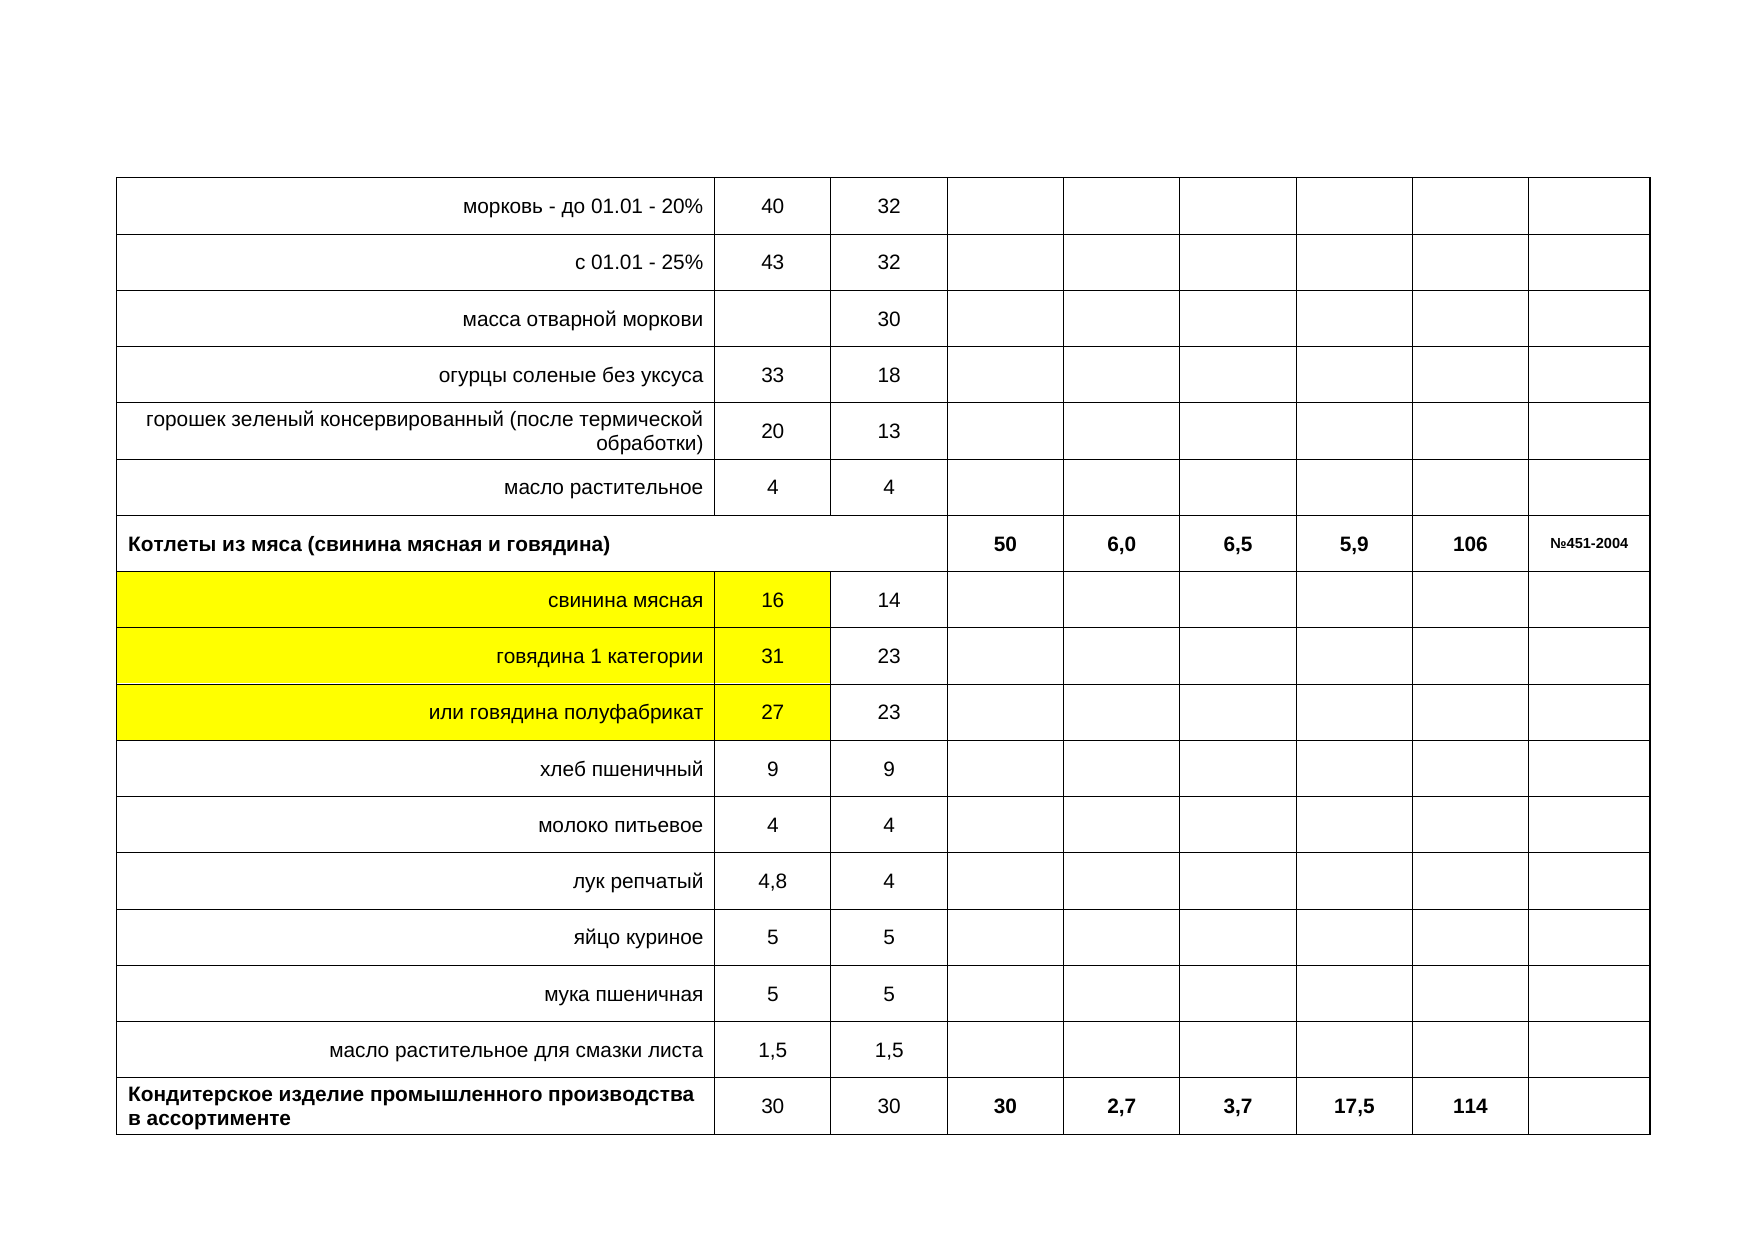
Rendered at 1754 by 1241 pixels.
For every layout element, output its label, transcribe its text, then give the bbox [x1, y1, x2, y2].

table_cell 43 [715, 235, 830, 290]
table_cell 4 [715, 460, 830, 515]
table_cell [1529, 347, 1649, 402]
table_cell [1180, 797, 1296, 852]
table_cell [1529, 572, 1649, 627]
table_cell 4 [715, 797, 830, 852]
table_cell яйцо куриное [117, 910, 714, 965]
table_cell Котлеты из мяса (свинина мясная и говядина) [117, 516, 947, 571]
table_cell [1180, 347, 1296, 402]
table_cell [1180, 291, 1296, 346]
table_cell [948, 741, 1063, 796]
table_cell 4,8 [715, 853, 830, 908]
table_cell 30 [831, 291, 947, 346]
table_cell [1297, 291, 1412, 346]
table_cell [1297, 572, 1412, 627]
table_cell [1413, 403, 1528, 458]
table_cell [1064, 797, 1179, 852]
table_cell 4 [831, 853, 947, 908]
table_cell мука пшеничная [117, 966, 714, 1021]
table_cell 20 [715, 403, 830, 458]
table_cell 32 [831, 178, 947, 233]
table_cell [1180, 741, 1296, 796]
table_cell [1297, 628, 1412, 683]
table_cell [1064, 741, 1179, 796]
table_cell 5 [715, 966, 830, 1021]
table_cell [1180, 235, 1296, 290]
table_cell [1064, 291, 1179, 346]
table_cell [1180, 403, 1296, 458]
table_cell №451-2004 [1529, 516, 1649, 571]
table_cell [1413, 741, 1528, 796]
table_cell [1180, 178, 1296, 233]
table_cell 5 [715, 910, 830, 965]
table_cell [1180, 910, 1296, 965]
table_cell морковь - до 01.01 - 20% [117, 178, 714, 233]
table_cell [1297, 685, 1412, 740]
table_cell [948, 178, 1063, 233]
table_cell [1180, 1022, 1296, 1077]
table_cell [1064, 685, 1179, 740]
table_cell [1064, 572, 1179, 627]
table_cell [1180, 460, 1296, 515]
table_cell [1297, 403, 1412, 458]
table_cell 13 [831, 403, 947, 458]
table_cell [1413, 178, 1528, 233]
table_cell 4 [831, 797, 947, 852]
table_cell [1297, 966, 1412, 1021]
table_cell 9 [715, 741, 830, 796]
table_cell [948, 910, 1063, 965]
table_cell 5 [831, 966, 947, 1021]
table_cell [1064, 235, 1179, 290]
table_cell 1,5 [831, 1022, 947, 1077]
table_cell [1413, 910, 1528, 965]
table_cell [1529, 1078, 1649, 1133]
table_cell [948, 403, 1063, 458]
table_cell 5 [831, 910, 947, 965]
table_cell [1529, 291, 1649, 346]
table_cell [1529, 235, 1649, 290]
table_cell горошек зеленый консервированный (после термической обработки) [117, 403, 714, 458]
table_cell [1297, 460, 1412, 515]
table_cell огурцы соленые без уксуса [117, 347, 714, 402]
table_cell 32 [831, 235, 947, 290]
table_cell 9 [831, 741, 947, 796]
table_cell [1413, 572, 1528, 627]
table_cell [1297, 178, 1412, 233]
table_cell [1180, 685, 1296, 740]
table_cell [1413, 853, 1528, 908]
table_cell [1064, 403, 1179, 458]
table_cell 16 [715, 572, 830, 627]
table_cell [1413, 685, 1528, 740]
table_cell [1413, 966, 1528, 1021]
table_cell [1064, 460, 1179, 515]
table_cell молоко питьевое [117, 797, 714, 852]
table_cell [1297, 1022, 1412, 1077]
table_cell [1297, 910, 1412, 965]
table_cell [1529, 966, 1649, 1021]
table_cell говядина 1 категории [117, 628, 714, 683]
table_cell 17,5 [1297, 1078, 1412, 1133]
table_cell [1180, 572, 1296, 627]
table_cell [948, 235, 1063, 290]
table_cell 30 [715, 1078, 830, 1133]
table_cell 6,0 [1064, 516, 1179, 571]
table_cell [1413, 235, 1528, 290]
table_cell 33 [715, 347, 830, 402]
table_cell [948, 572, 1063, 627]
table_cell [1297, 235, 1412, 290]
table_cell масло растительное для смазки листа [117, 1022, 714, 1077]
table_cell [1064, 178, 1179, 233]
table_cell [948, 685, 1063, 740]
table_cell [1413, 347, 1528, 402]
table_cell [948, 853, 1063, 908]
table_cell свинина мясная [117, 572, 714, 627]
table_cell 106 [1413, 516, 1528, 571]
table_cell или говядина полуфабрикат [117, 685, 714, 740]
table_cell 14 [831, 572, 947, 627]
table_cell [715, 291, 830, 346]
table_cell 50 [948, 516, 1063, 571]
table_cell [1180, 853, 1296, 908]
table_cell масса отварной моркови [117, 291, 714, 346]
table_cell [1529, 741, 1649, 796]
table_cell 3,7 [1180, 1078, 1296, 1133]
table_cell [1297, 797, 1412, 852]
table_cell [1064, 347, 1179, 402]
table_cell 23 [831, 628, 947, 683]
table_cell [1529, 178, 1649, 233]
table_cell [1297, 347, 1412, 402]
table_cell [1529, 685, 1649, 740]
table_cell [948, 460, 1063, 515]
table_cell [1413, 1022, 1528, 1077]
table_cell [1413, 460, 1528, 515]
table_cell [1297, 741, 1412, 796]
table_cell 23 [831, 685, 947, 740]
table_cell 27 [715, 685, 830, 740]
table_cell 2,7 [1064, 1078, 1179, 1133]
table_cell 18 [831, 347, 947, 402]
table_cell 6,5 [1180, 516, 1296, 571]
table_cell [1413, 797, 1528, 852]
table_cell 30 [831, 1078, 947, 1133]
table_cell [1064, 966, 1179, 1021]
table_cell 114 [1413, 1078, 1528, 1133]
table_cell [1529, 628, 1649, 683]
table_cell 30 [948, 1078, 1063, 1133]
table_cell Кондитерское изделие промышленного производства в ассортименте [117, 1078, 714, 1133]
table_cell [948, 797, 1063, 852]
table_cell [948, 1022, 1063, 1077]
table_cell [1180, 628, 1296, 683]
table_cell 5,9 [1297, 516, 1412, 571]
table_cell 4 [831, 460, 947, 515]
table_cell 31 [715, 628, 830, 683]
table_cell [1529, 460, 1649, 515]
table_cell [1064, 853, 1179, 908]
table_cell [1413, 628, 1528, 683]
table_cell [1180, 966, 1296, 1021]
table_cell [1064, 628, 1179, 683]
table_cell [948, 966, 1063, 1021]
table_cell хлеб пшеничный [117, 741, 714, 796]
table_cell [1064, 1022, 1179, 1077]
table_cell [948, 347, 1063, 402]
table_cell масло растительное [117, 460, 714, 515]
table_cell [1529, 797, 1649, 852]
table_cell [1529, 403, 1649, 458]
table_cell [948, 291, 1063, 346]
table_cell 40 [715, 178, 830, 233]
table_cell [948, 628, 1063, 683]
table_cell [1529, 910, 1649, 965]
table_cell 1,5 [715, 1022, 830, 1077]
table_cell [1529, 853, 1649, 908]
table_cell лук репчатый [117, 853, 714, 908]
table_cell [1297, 853, 1412, 908]
table_cell [1529, 1022, 1649, 1077]
table_cell [1413, 291, 1528, 346]
table_cell [1064, 910, 1179, 965]
table_cell с 01.01 - 25% [117, 235, 714, 290]
